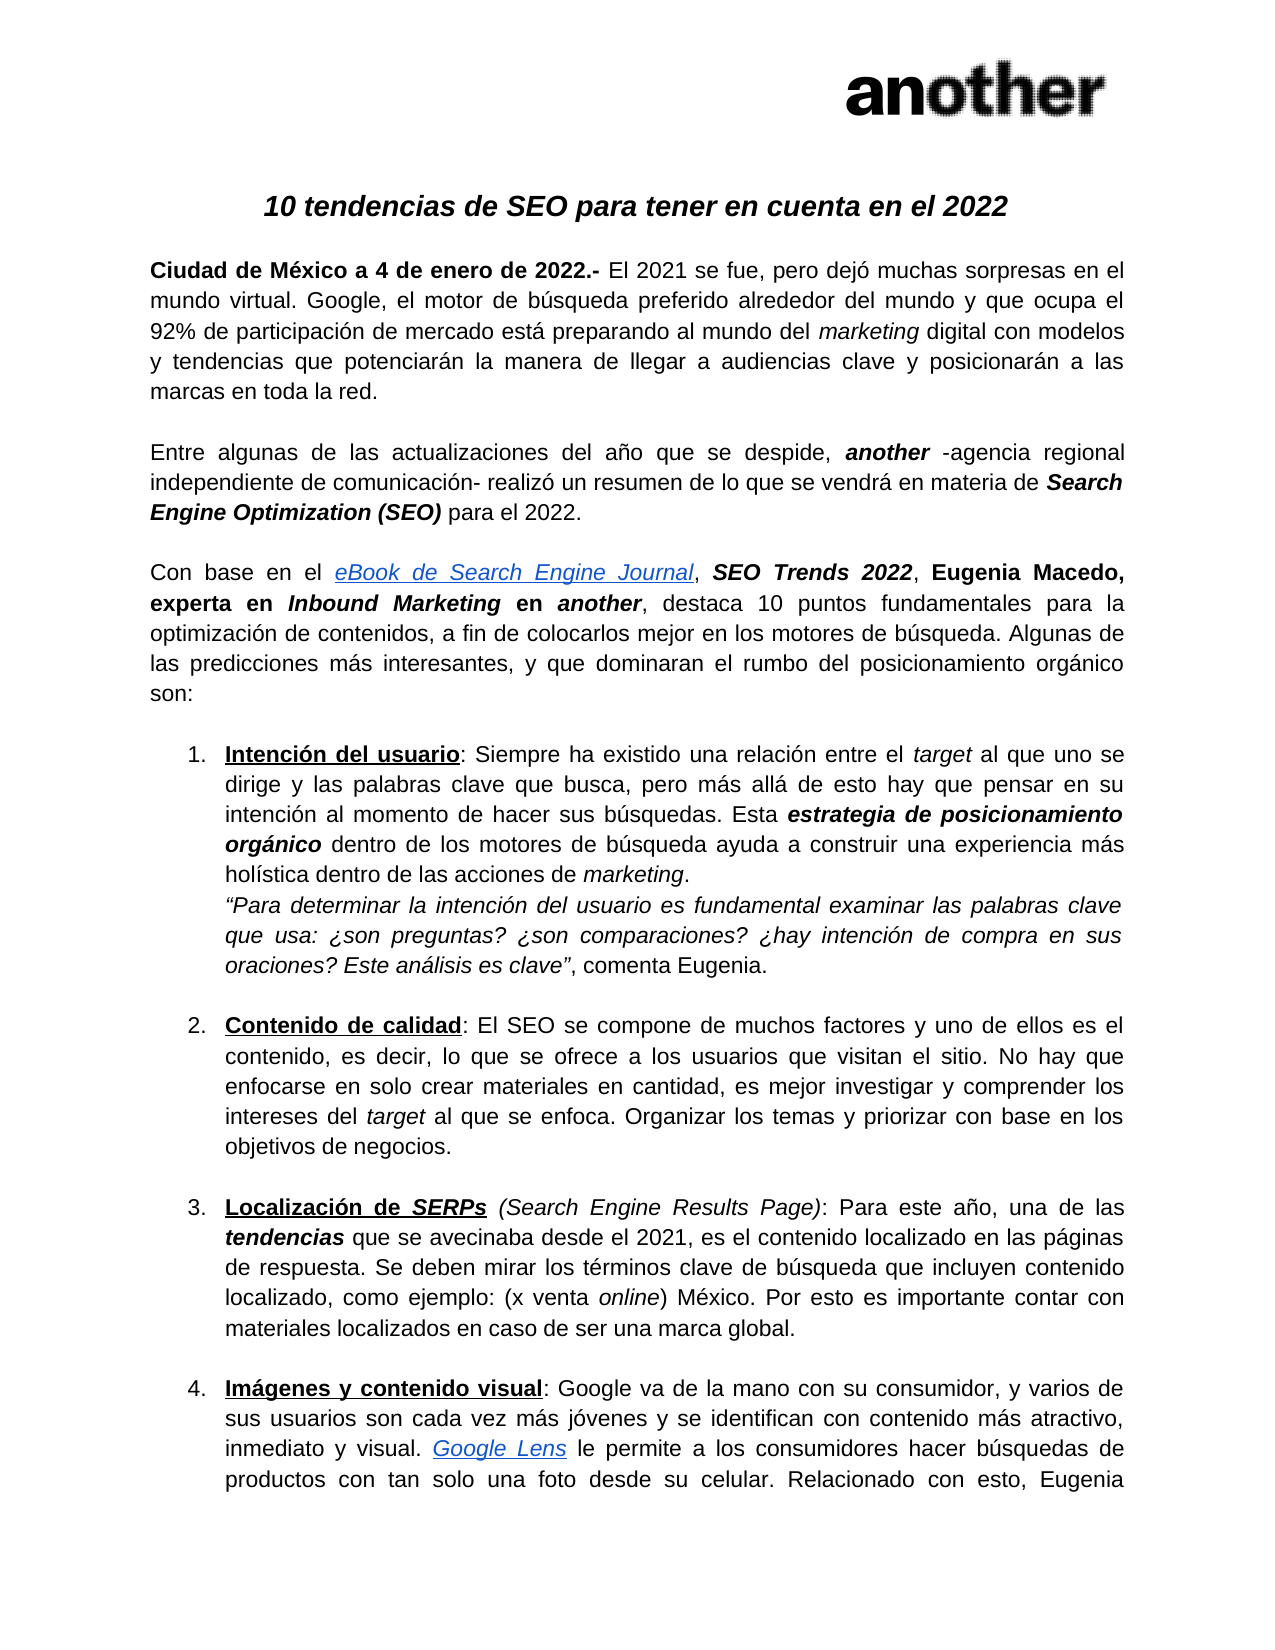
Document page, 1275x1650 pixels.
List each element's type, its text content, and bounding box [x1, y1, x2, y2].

list Contenido de calidad: El SEO se compone de muchos factores y uno de ellos es el contenido, es decir, lo que se ofrece a los usuarios que visitan el sitio. No hay que enfocarse en solo crear materiales en cantidad, es mejor investigar y comprender los intereses del target al que se enfoca. Organizar los temas y priorizar con base en los objetivos de negocios. [187, 1012, 1125, 1160]
text Con base en el eBook de Search Engine Journal, SEO Trends 2022, Eugenia Macedo, experta en Inbound Marketing en another, destaca 10 puntos fundamentales para la optimización de contenidos, a fin de colocarlos mejor en los motores de búsqueda. Algunas de las predicciones más interesantes, y que dominaran el rumbo del posicionamiento orgánico son: [150, 559, 1125, 707]
text Entre algunas de las actualizaciones del año que se despide, another -agencia regional independiente de comunicación- realizó un resumen de lo que se vendrá en materia de Search Engine Optimization (SEO) para el 2022. [150, 438, 1125, 525]
text Ciudad de México a 4 de enero de 2022.- El 2021 se fue, pero dejó muchas sorpresas en el mundo virtual. Google, el motor de búsqueda preferido alrededor del mundo y que ocupa el 92% de participación de mercado está preparando al mundo del marketing digital con modelos y tendencias que potenciarán la manera de llegar a audiencias clave y posicionarán a las marcas en toda la red. [150, 257, 1125, 404]
text 10 tendencias de SEO para tener en cuenta en el 2022 [150, 188, 1125, 222]
list Intención del usuario: Siempre ha existido una relación entre el target al que uno se dirige y las palabras clave que busca, pero más allá de esto hay que pensar en su intención al momento de hacer sus búsquedas. Esta estrategia de posicionamiento orgánico dentro de los motores de búsqueda ayuda a construir una experiencia más holística dentro de las acciones de marketing. [187, 741, 1125, 888]
text “Para determinar la intención del usuario es fundamental examinar las palabras clave que usa: ¿son preguntas? ¿son comparaciones? ¿hay intención de compra en sus oraciones? Este análisis es clave”, comenta Eugenia. [225, 892, 1125, 978]
list Localización de SERPs (Search Engine Results Page): Para este año, una de las tendencias que se avecinaba desde el 2021, es el contenido localizado en las páginas de respuesta. Se deben mirar los términos clave de búsqueda que incluyen contenido localizado, como ejemplo: (x venta online) México. Por esto es importante contar con materiales localizados en caso de ser una marca global. [187, 1194, 1125, 1341]
picture [828, 40, 1125, 137]
